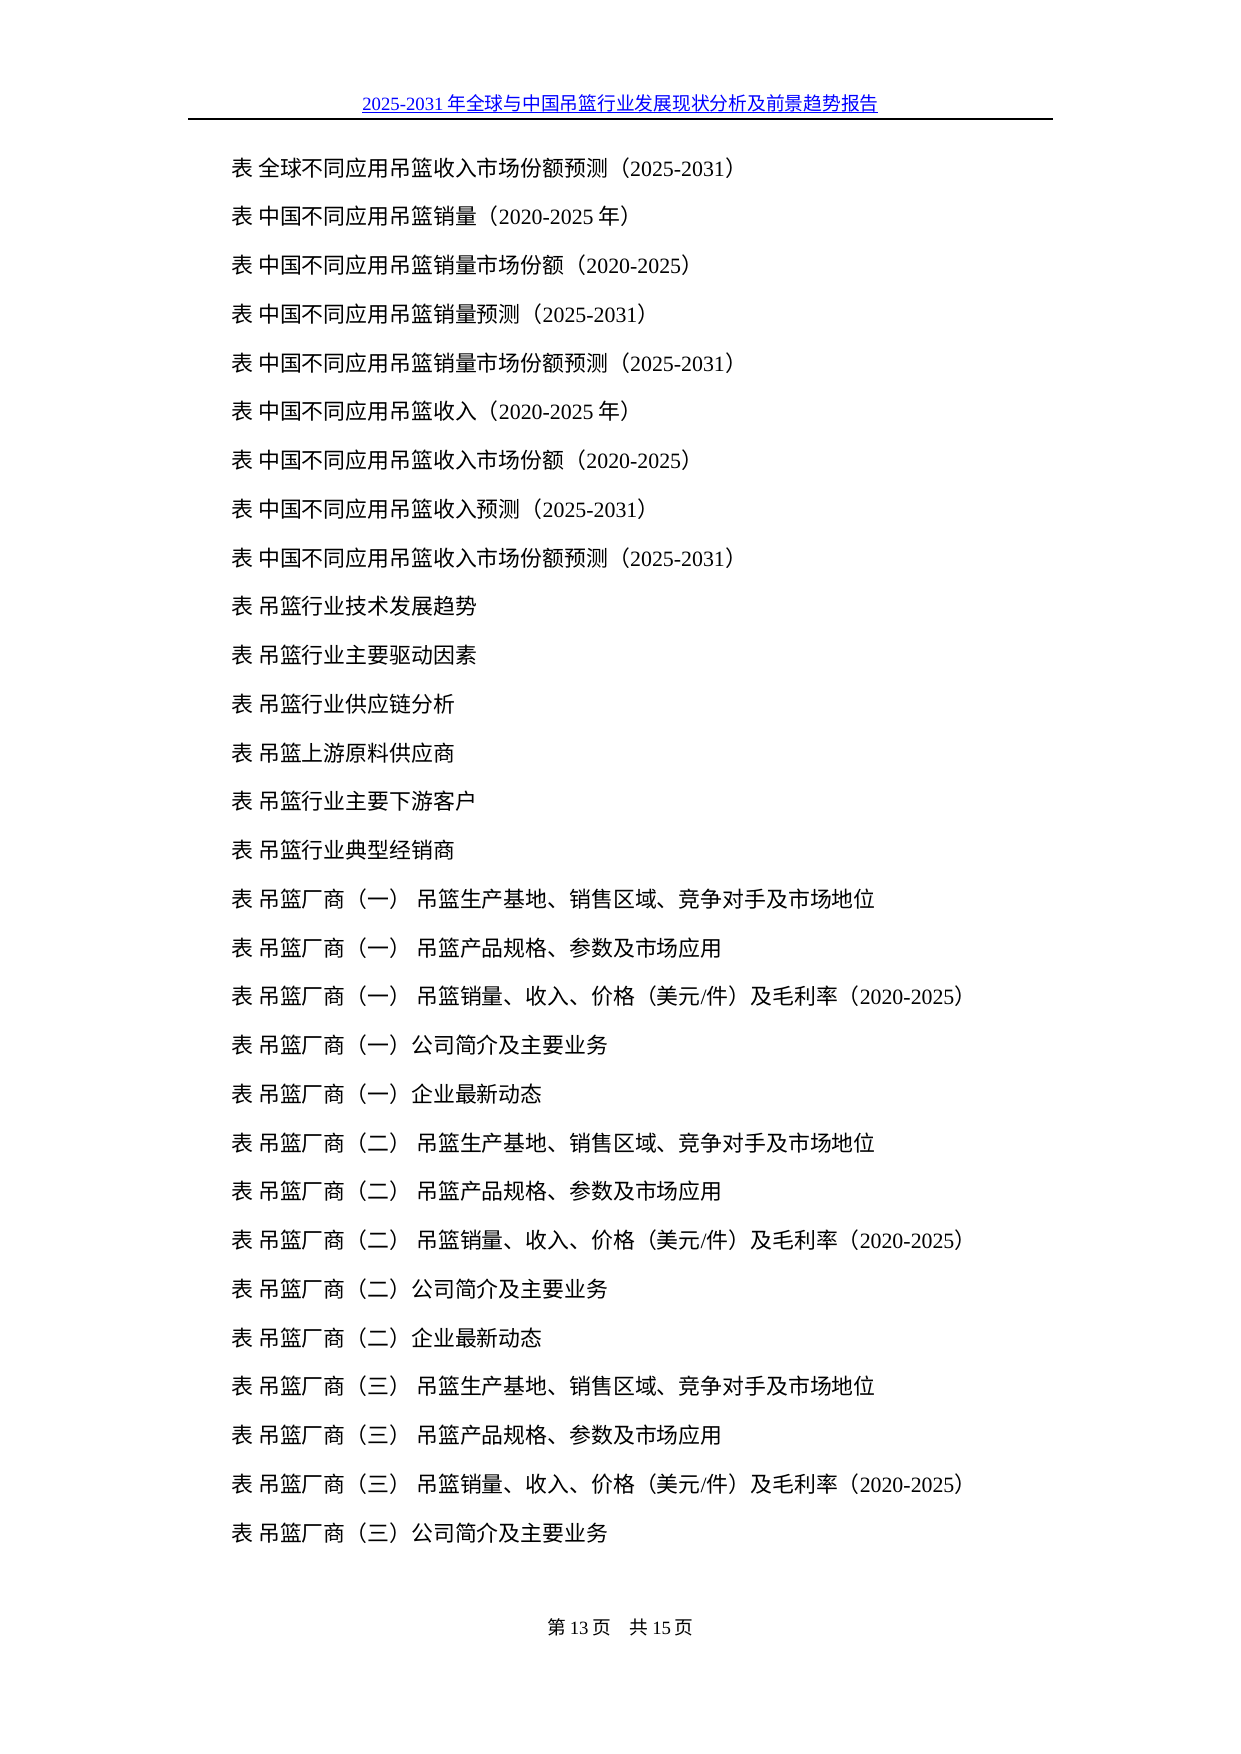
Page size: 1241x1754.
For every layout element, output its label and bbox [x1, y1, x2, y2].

text [187, 150, 1053, 1548]
